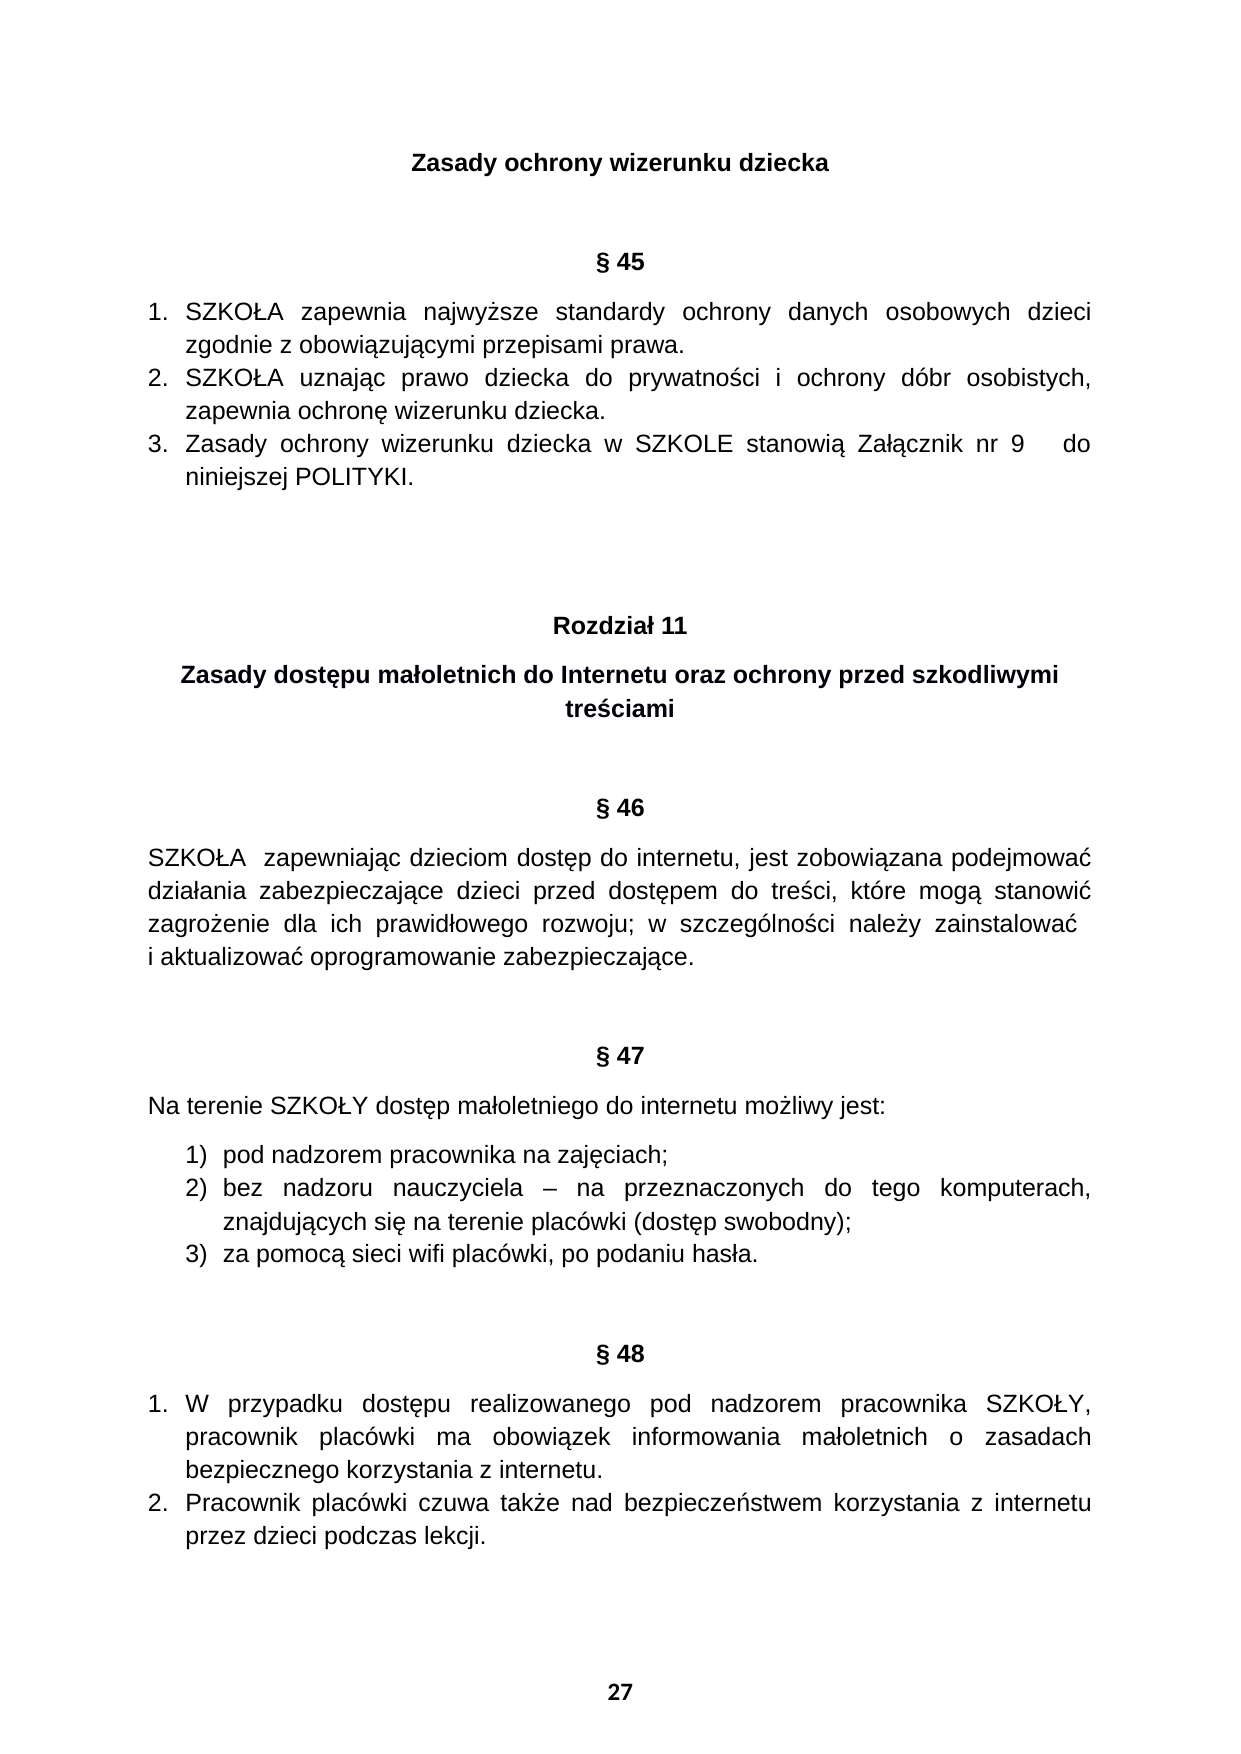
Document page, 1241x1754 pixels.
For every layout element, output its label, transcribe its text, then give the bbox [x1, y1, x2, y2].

text Zasady dostępu małoletnich do Internetu oraz ochrony przed szkodliwymi treściami [148, 661, 1093, 722]
text SZKOŁA zapewniając dzieciom dostęp do internetu, jest zobowiązana podejmować działania zabezpieczające dzieci przed dostępem do treści, które mogą stanowić zagrożenie dla ich prawidłowego rozwoju; w szczególności należy zainstalować i aktualizować oprogramowanie zabezpieczające. [148, 843, 1093, 970]
text § 46 [148, 793, 1093, 822]
text § 48 [148, 1339, 1093, 1368]
text Zasady ochrony wizerunku dziecka [148, 148, 1093, 176]
text Na terenie SZKOŁY dostęp małoletniego do internetu możliwy jest: [148, 1091, 1093, 1119]
text Rozdział 11 [148, 611, 1093, 639]
list SZKOŁA uznając prawo dziecka do prywatności i ochrony dóbr osobistych, zapewnia ochronę wizerunku dziecka. [148, 363, 1093, 424]
list za pomocą sieci wifi placówki, po podaniu hasła. [185, 1239, 1093, 1268]
list Pracownik placówki czuwa także nad bezpieczeństwem korzystania z internetu przez dzieci podczas lekcji. [148, 1488, 1093, 1549]
text § 47 [148, 1041, 1093, 1070]
list SZKOŁA zapewnia najwyższe standardy ochrony danych osobowych dzieci zgodnie z obowiązującymi przepisami prawa. [148, 297, 1093, 358]
list bez nadzoru nauczyciela – na przeznaczonych do tego komputerach, znajdujących się na terenie placówki (dostęp swobodny); [185, 1173, 1093, 1235]
text § 45 [148, 247, 1093, 276]
list pod nadzorem pracownika na zajęciach; [185, 1140, 1093, 1169]
list W przypadku dostępu realizowanego pod nadzorem pracownika SZKOŁY, pracownik placówki ma obowiązek informowania małoletnich o zasadach bezpiecznego korzystania z internetu. [148, 1388, 1093, 1483]
list Zasady ochrony wizerunku dziecka w SZKOLE stanowią Załącznik nr 9 do niniejszej POLITYKI. [148, 429, 1093, 491]
